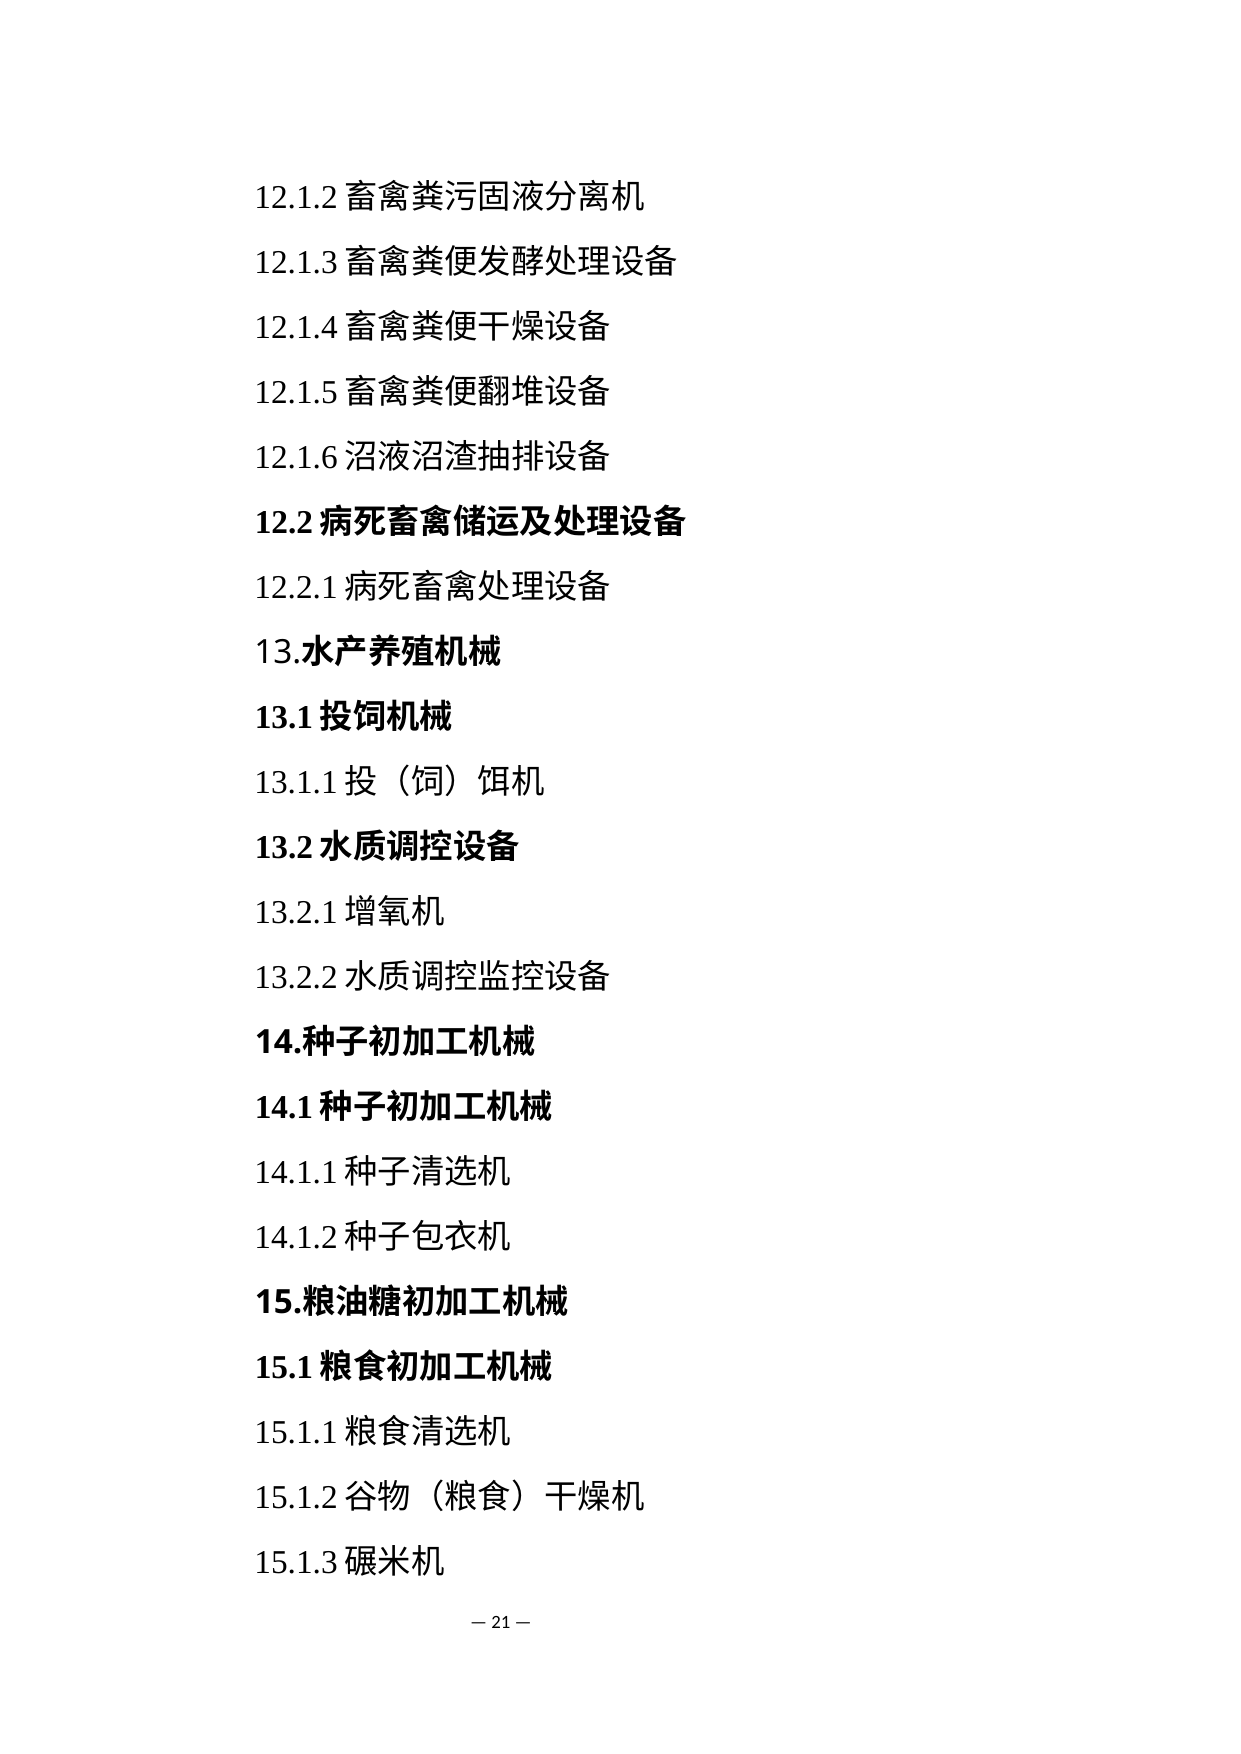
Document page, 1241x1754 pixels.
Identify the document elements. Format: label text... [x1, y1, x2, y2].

text 13.2.2水质调控监控设备 [187, 942, 1053, 1007]
text 14.1.1种子清选机 [187, 1137, 1053, 1202]
text 14.1.2种子包衣机 [187, 1202, 1053, 1267]
text 12.2.1病死畜禽处理设备 [187, 552, 1053, 617]
text 14.种子初加工机械 [187, 1007, 1053, 1072]
text 14.1种子初加工机械 [187, 1072, 1053, 1137]
text 13.2水质调控设备 [187, 812, 1053, 877]
text 12.1.5畜禽粪便翻堆设备 [187, 357, 1053, 422]
text 12.1.4畜禽粪便干燥设备 [187, 292, 1053, 357]
text 12.1.2畜禽粪污固液分离机 [187, 162, 1053, 227]
text 15.1.1粮食清选机 [187, 1397, 1053, 1462]
text 13.2.1增氧机 [187, 877, 1053, 942]
text 12.2病死畜禽储运及处理设备 [187, 487, 1053, 552]
text 13.1投饲机械 [187, 682, 1053, 747]
text 15.粮油糖初加工机械 [187, 1267, 1053, 1332]
text 15.1.3碾米机 [187, 1527, 1053, 1592]
text 12.1.6沼液沼渣抽排设备 [187, 422, 1053, 487]
text 15.1粮食初加工机械 [187, 1332, 1053, 1397]
text 13.水产养殖机械 [187, 617, 1053, 682]
text 12.1.3畜禽粪便发酵处理设备 [187, 227, 1053, 292]
text 13.1.1投（饲）饵机 [187, 747, 1053, 812]
text 15.1.2谷物（粮食）干燥机 [187, 1462, 1053, 1527]
